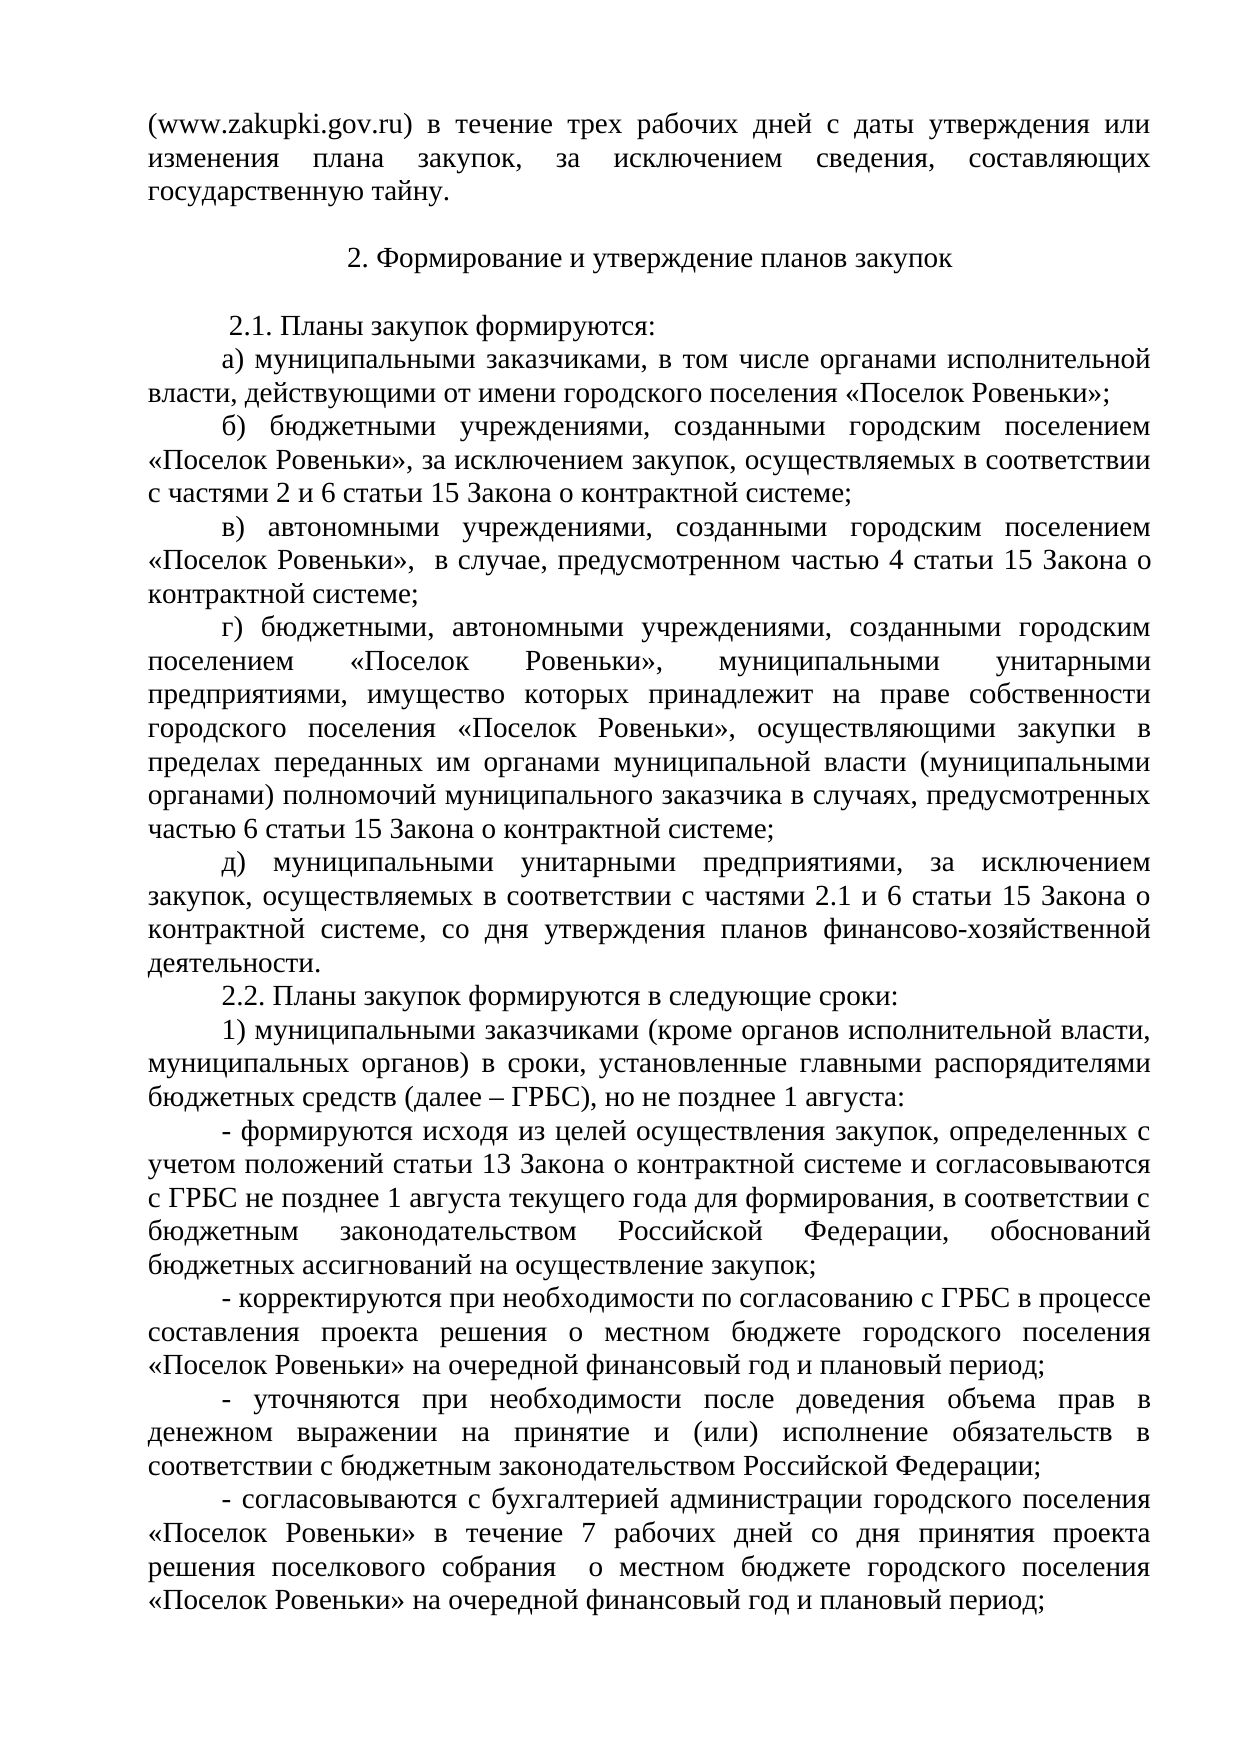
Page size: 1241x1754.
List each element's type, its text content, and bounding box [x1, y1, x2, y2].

text б) бюджетными учреждениями, созданными городским поселением «Поселок Ровеньки», за исключением закупок, осуществляемых в соответствии с частями 2 и 6 статьи 15 Закона о контрактной системе; [148, 408, 1152, 509]
text 1) муниципальными заказчиками (кроме органов исполнительной власти, муниципальных органов) в сроки, установленные главными распорядителями бюджетных средств (далее – ГРБС), но не позднее 1 августа: [148, 1012, 1152, 1113]
text в) автономными учреждениями, созданными городским поселением «Поселок Ровеньки», в случае, предусмотренном частью 4 статьи 15 Закона о контрактной системе; [148, 509, 1152, 609]
text г) бюджетными, автономными учреждениями, созданными городским поселением «Поселок Ровеньки», муниципальными унитарными предприятиями, имущество которых принадлежит на праве собственности городского поселения «Поселок Ровеньки», осуществляющими закупки в пределах переданных им органами муниципальной власти (муниципальными органами) полномочий муниципального заказчика в случаях, предусмотренных частью 6 статьи 15 Закона о контрактной системе; [148, 609, 1152, 844]
text - формируются исходя из целей осуществления закупок, определенных с учетом положений статьи 13 Закона о контрактной системе и согласовываются с ГРБС не позднее 1 августа текущего года для формирования, в соответствии с бюджетным законодательством Российской Федерации, обоснований бюджетных ассигнований на осуществление закупок; [148, 1113, 1152, 1280]
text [148, 106, 1152, 207]
text 2.2. Планы закупок формируются в следующие сроки: [148, 978, 1152, 1012]
text - уточняются при необходимости после доведения объема прав в денежном выражении на принятие и (или) исполнение обязательств в соответствии с бюджетным законодательством Российской Федерации; [148, 1381, 1152, 1482]
text а) муниципальными заказчиками, в том числе органами исполнительной власти, действующими от имени городского поселения «Поселок Ровеньки»; [148, 341, 1152, 408]
text 2. Формирование и утверждение планов закупок [148, 241, 1152, 274]
text - корректируются при необходимости по согласованию с ГРБС в процессе составления проекта решения о местном бюджете городского поселения «Поселок Ровеньки» на очередной финансовый год и плановый период; [148, 1280, 1152, 1381]
text 2.1. Планы закупок формируются: [148, 308, 1152, 341]
text д) муниципальными унитарными предприятиями, за исключением закупок, осуществляемых в соответствии с частями 2.1 и 6 статьи 15 Закона о контрактной системе, со дня утверждения планов финансово-хозяйственной деятельности. [148, 844, 1152, 978]
